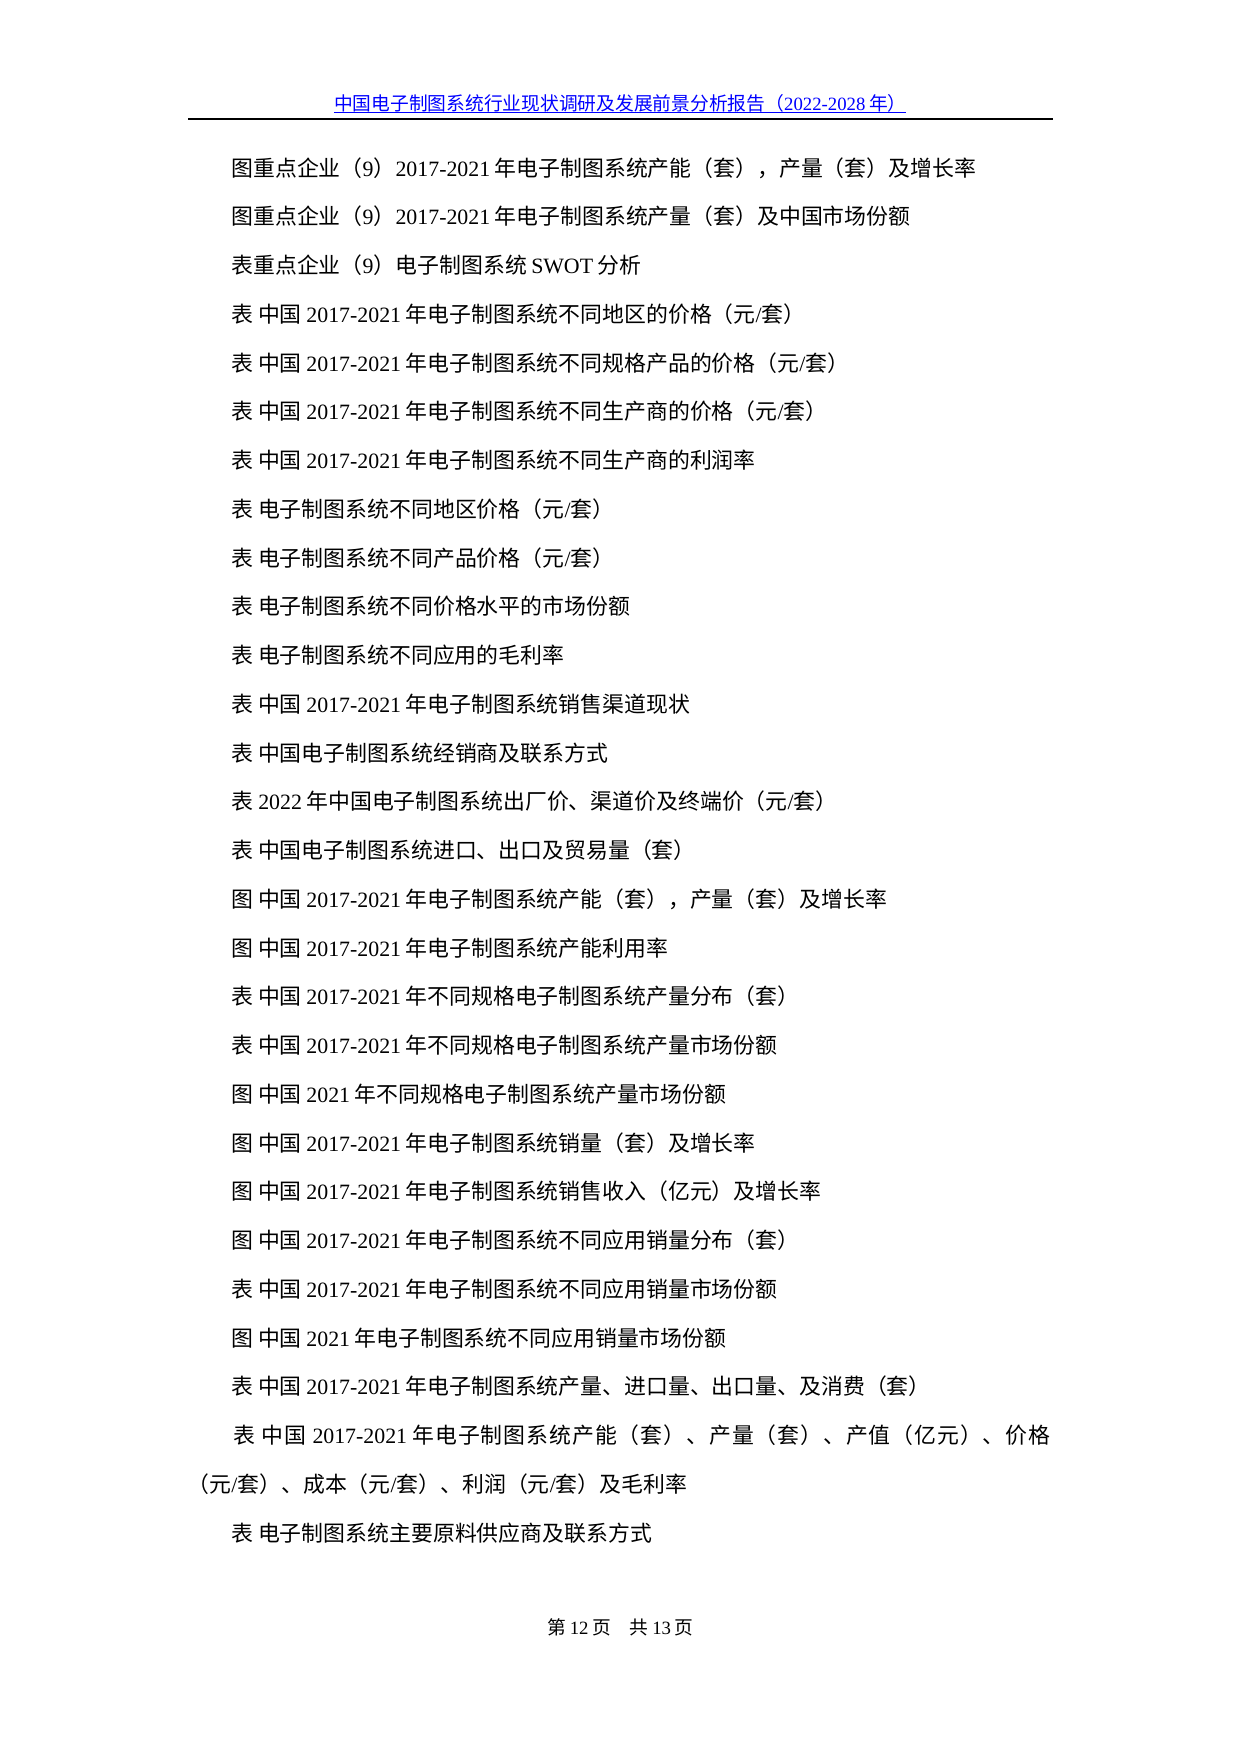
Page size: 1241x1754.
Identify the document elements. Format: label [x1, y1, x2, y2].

text [187, 150, 1053, 1548]
